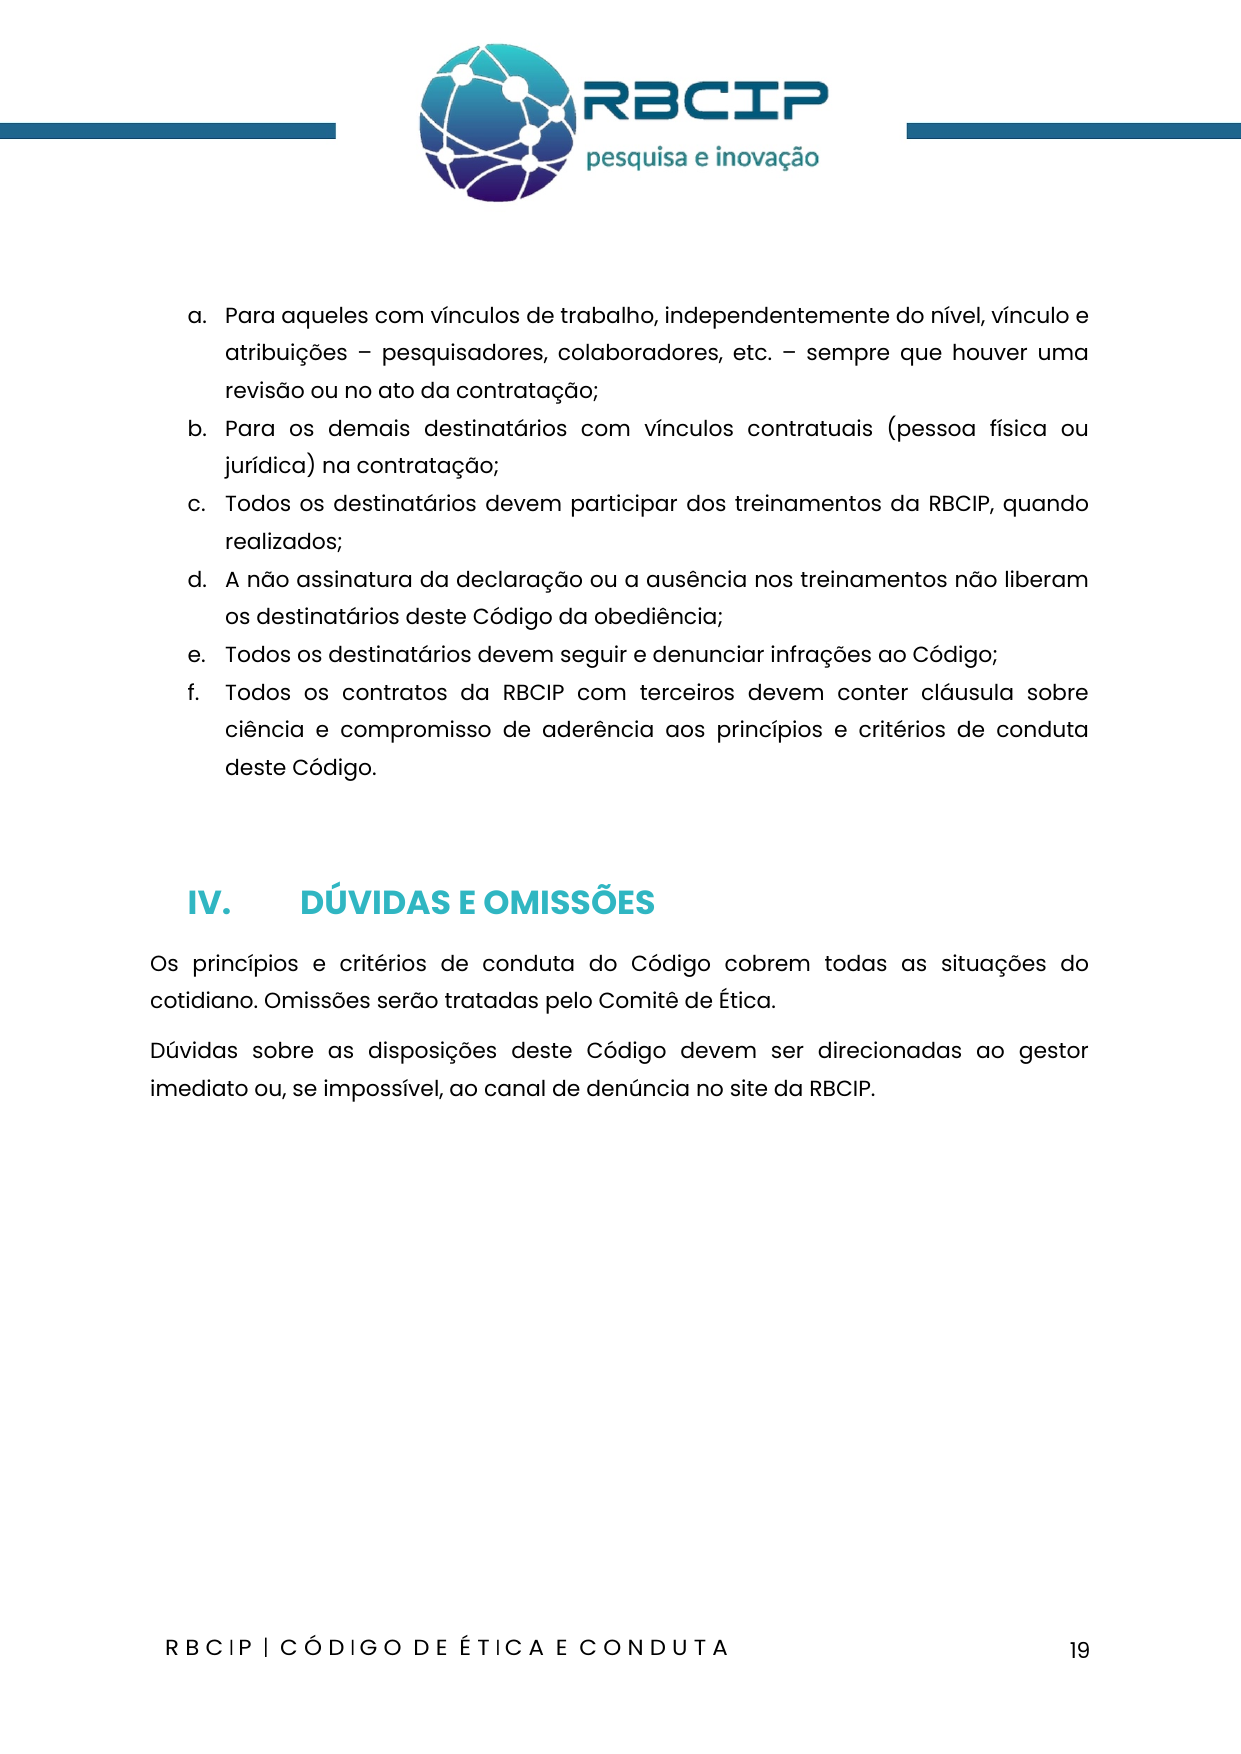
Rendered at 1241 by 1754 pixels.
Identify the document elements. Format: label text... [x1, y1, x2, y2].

text Dúvidas sobre as disposições deste Código devem ser direcionadas ao gestor imediato ou, se impossível, ao canal de denúncia no site da RBCIP. [150, 1034, 1090, 1104]
list Todos os contratos da RBCIP com terceiros devem conter cláusula sobre ciência e compromisso de aderência aos princípios e critérios de conduta deste Código. [187, 675, 1090, 783]
list Para os demais destinatários com vínculos contratuais (pessoa física ou jurídica) na contratação; [187, 411, 1090, 481]
picture [0, 0, 1241, 1545]
list Para aqueles com vínculos de trabalho, independentemente do nível, vínculo e atribuições – pesquisadores, colaboradores, etc. – sempre que houver uma revisão ou no ato da contratação; [187, 298, 1090, 406]
list Todos os destinatários devem seguir e denunciar infrações ao Código; [187, 637, 1090, 670]
subtitle DÚVIDAS E OMISSÕES [187, 876, 1090, 926]
text Os princípios e critérios de conduta do Código cobrem todas as situações do cotidiano. Omissões serão tratadas pelo Comitê de Ética. [150, 946, 1090, 1016]
list Todos os destinatários devem participar dos treinamentos da RBCIP, quando realizados; [187, 486, 1090, 557]
list A não assinatura da declaração ou a ausência nos treinamentos não liberam os destinatários deste Código da obediência; [187, 562, 1090, 632]
